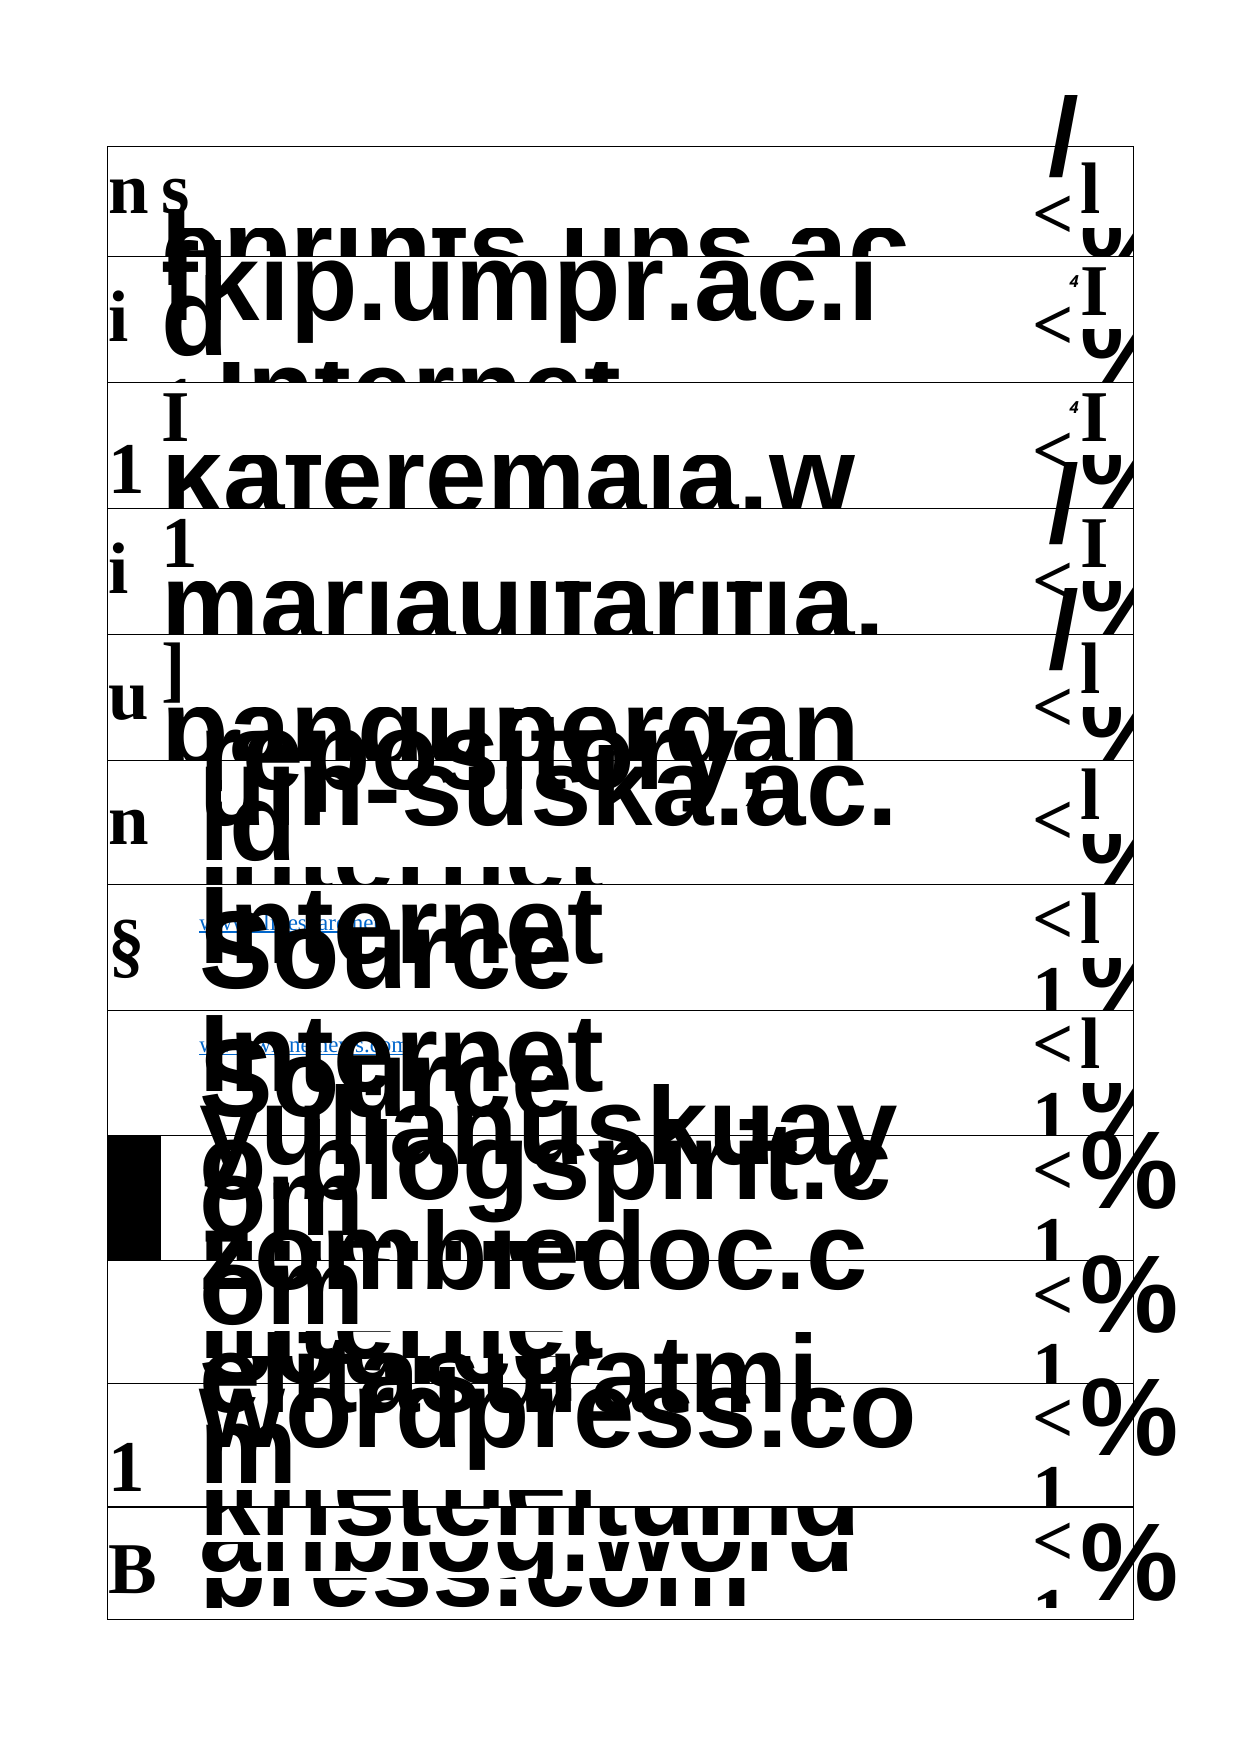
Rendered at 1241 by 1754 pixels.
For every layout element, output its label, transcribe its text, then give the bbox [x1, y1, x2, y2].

table_cell <1 [923, 1136, 1079, 1260]
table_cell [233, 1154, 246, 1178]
table_header l % [1080, 155, 1133, 256]
table_cell <1 [923, 885, 1079, 1009]
table_cell [108, 1136, 161, 1260]
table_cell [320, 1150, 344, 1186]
table_cell I % [1080, 257, 1133, 382]
table_cell <1 [923, 1508, 1079, 1608]
table_cell [108, 1011, 161, 1135]
table_cell yulianuskuayo.blogspirit.com Internet Source [246, 1136, 305, 1260]
table_cell I kaferemaja.wordpress.com 1 Internet Source [161, 383, 922, 508]
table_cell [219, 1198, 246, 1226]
table_cell 4 < [923, 257, 1079, 382]
table_cell [108, 1261, 161, 1383]
table_cell ] panduperdana4694.wordpress.com I Internet Source [161, 635, 922, 760]
table_cell <1 [923, 1261, 1079, 1383]
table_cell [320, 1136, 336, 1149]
table_cell yulianuskuayo.blogspirit.com Internet Source [289, 1187, 342, 1260]
table_cell 4 < [923, 383, 1079, 508]
table_header / < [923, 155, 1079, 256]
table_cell u [108, 635, 161, 760]
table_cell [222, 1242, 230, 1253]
table_cell l % [1080, 761, 1133, 884]
table_cell i [108, 257, 161, 382]
table_cell elitasuratmi.wordpress.com Internet Source [161, 1384, 922, 1506]
table_cell I % [1080, 383, 1133, 508]
table_cell www.slideshare.net Internet Source [161, 885, 922, 1009]
table_cell % [1080, 1136, 1133, 1260]
table_cell 1 mariaulfarifia.wordpress.com 1 Internet Source [161, 509, 922, 634]
table_cell yulianuskuayo.blogspirit.com Internet Source [351, 1136, 922, 1260]
table_cell 1 [108, 1384, 161, 1506]
table_cell yulianuskuayo.blogspirit.com Internet Source [161, 1136, 215, 1260]
table_cell < [923, 761, 1079, 884]
table_cell § [108, 885, 161, 1009]
table_cell zombiedoc.com Internet Source [161, 1261, 922, 1383]
table_cell / < [923, 635, 1079, 760]
table_cell B [108, 1508, 161, 1608]
table_cell 1 [108, 383, 161, 508]
table_cell l % [1080, 885, 1133, 1009]
table_cell % [1080, 1261, 1133, 1383]
table_cell / < [923, 509, 1079, 634]
table_header s eprints.uns.ac.id 1 Internee Source [161, 155, 922, 256]
table_cell <1 [923, 1011, 1079, 1135]
table_cell % [1080, 1508, 1133, 1608]
table_cell % [1080, 1384, 1133, 1506]
table_cell I fkip.umpr.ac.id 1 Internet Source [161, 257, 922, 382]
table_cell repository, uin-suska.ac. id Internet Source [161, 761, 922, 884]
table_cell n [108, 761, 161, 884]
table_cell kristenituindahblog.wordpress.com Internet Source [161, 1508, 922, 1608]
table_header n [108, 155, 161, 256]
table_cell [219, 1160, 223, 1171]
table_cell l % [1080, 635, 1133, 760]
table_cell l % [1080, 1011, 1133, 1135]
table_cell I % [1080, 509, 1133, 634]
table_cell <1 [923, 1384, 1079, 1506]
table_cell www.winnetnews.com Internet Source [161, 1011, 922, 1135]
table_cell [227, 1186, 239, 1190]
table_cell i [108, 509, 161, 634]
